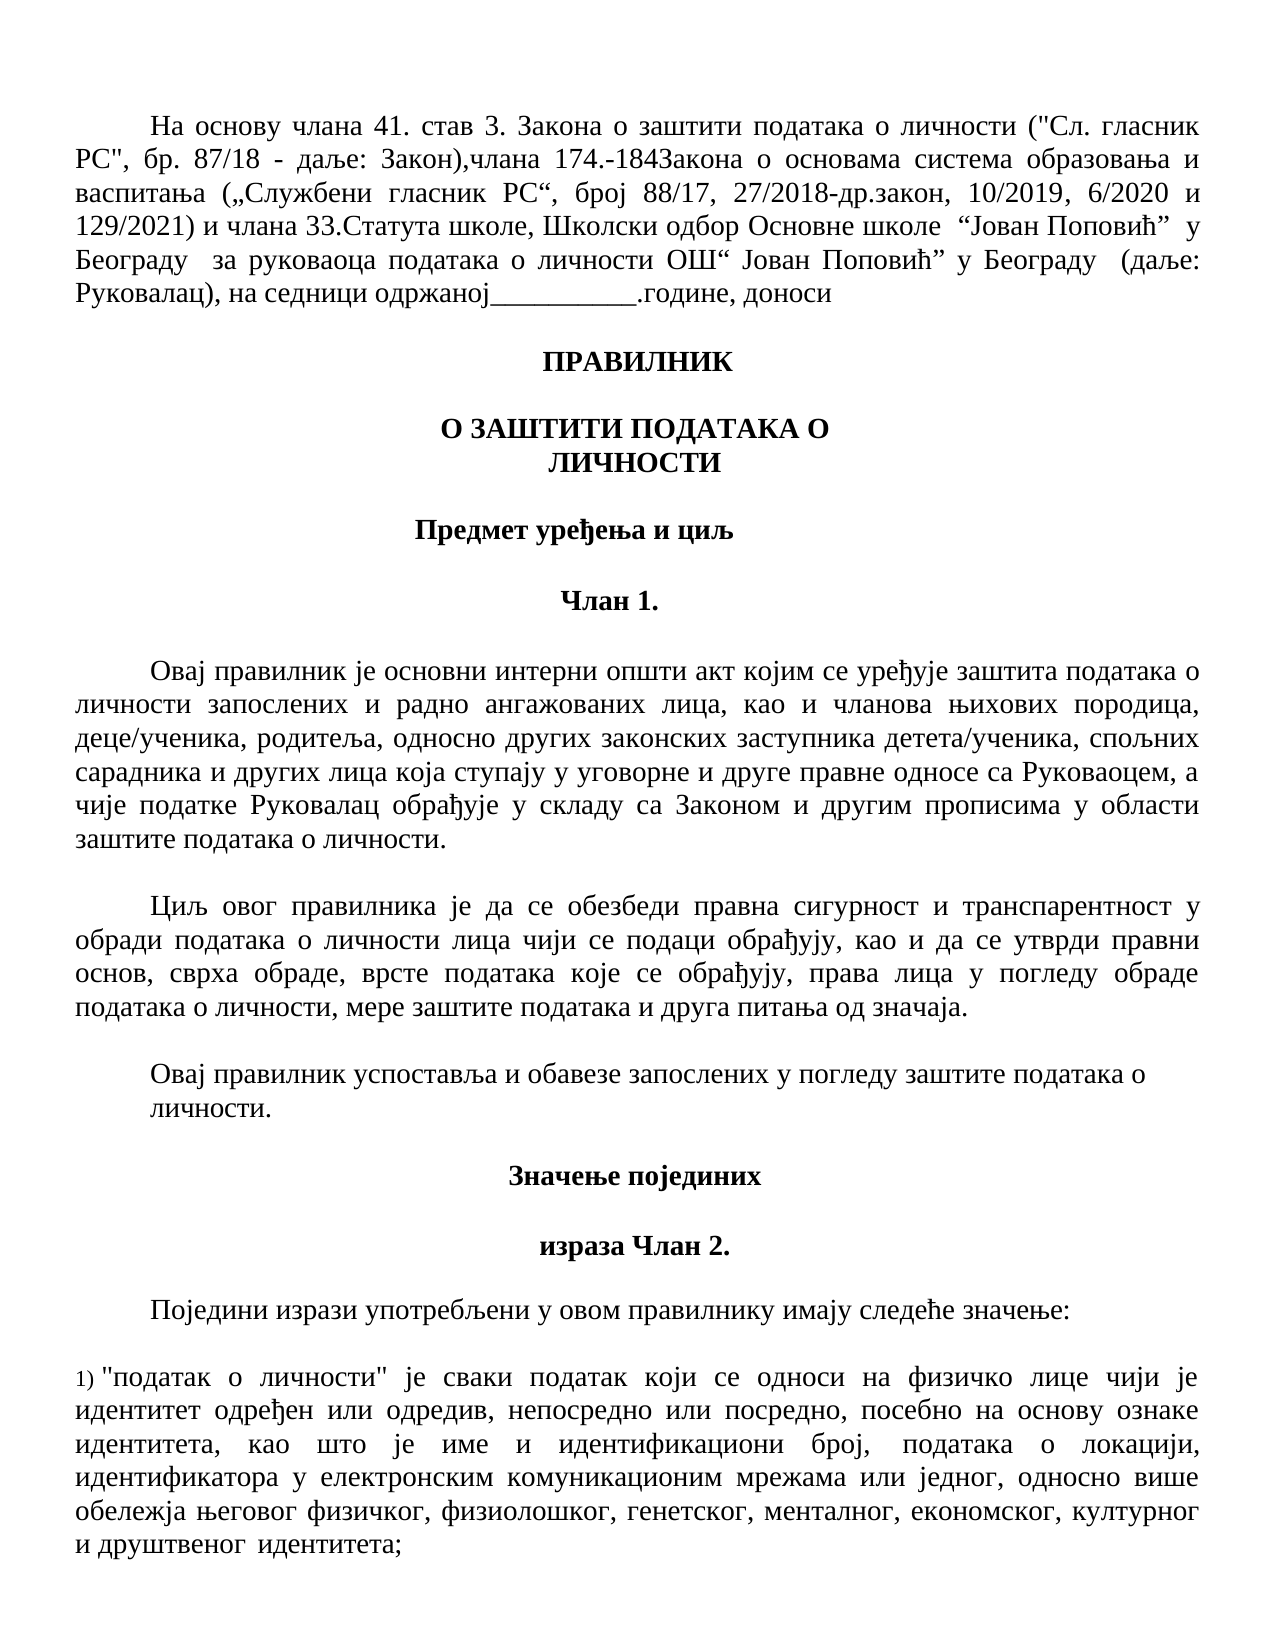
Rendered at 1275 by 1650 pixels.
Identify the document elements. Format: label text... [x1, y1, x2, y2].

subtitle Значење појединих израза Члан 2. [498, 1158, 771, 1262]
text Циљ овог правилника је да се обезбеди правна сигурност и транспарентност у обради података о личности лица чији се подаци обрађују, као и да се утврди правни основ, сврха обраде, врсте података које се обрађују, права лица у погледу обраде података о личности, мере заштите података и друга питања од значаја. [75, 888, 1200, 1022]
text Члан 1. [64, 583, 771, 616]
text ПРАВИЛНИК [410, 344, 865, 377]
text Поједини изрази употребљени у овом правилнику имају следеће значење: [150, 1299, 1212, 1325]
text О ЗАШТИТИ ПОДАТАКА О ЛИЧНОСТИ [410, 411, 859, 478]
text Овај правилник успоставља и обавезе запослених у погледу заштите података о личности. [150, 1056, 1212, 1123]
list "податак о личности" је сваки податак који се односи на физичко лице чији је идентитет одређен или одредив, непосредно или посредно, посебно на основу ознаке идентитета, као што је име и идентификациони број, података о локацији, идентификатора у електронским комуникационим мрежама или једног, односно више обележја његовог физичког, физиолошког, генетског, менталног, економског, културног и друштвеног идентитета; [75, 1359, 1200, 1560]
text Предмет уређења и циљ [64, 512, 771, 546]
text На основу члана 41. став 3. Закона о заштити података о личности ("Сл. гласник РС", бр. 87/18 - даље: Закон),члана 174.-184Закона о основама система образовања и васпитања („Службени гласник РС“, број 88/17, 27/2018-др.закон, 10/2019, 6/2020 и 129/2021) и члана 33.Статута школе, Школски одбор Основне школе “Јован Поповић” у Београду за руковаоца података о личности ОШ“ Јован Поповић” у Београду (даље: Руковалац), на седници одржаној__________.године, доноси [75, 108, 1201, 309]
text Овај правилник је основни интерни општи акт којим се уређује заштита података о личности запослених и радно ангажованих лица, као и чланова њихових породица, деце/ученика, родитеља, односно других законских заступника детета/ученика, спољних сарадника и других лица која ступају у уговорне и друге правне односе са Руковаоцем, а чије податке Руковалац обрађује у складу са Законом и другим прописима у области заштите података о личности. [75, 653, 1201, 854]
